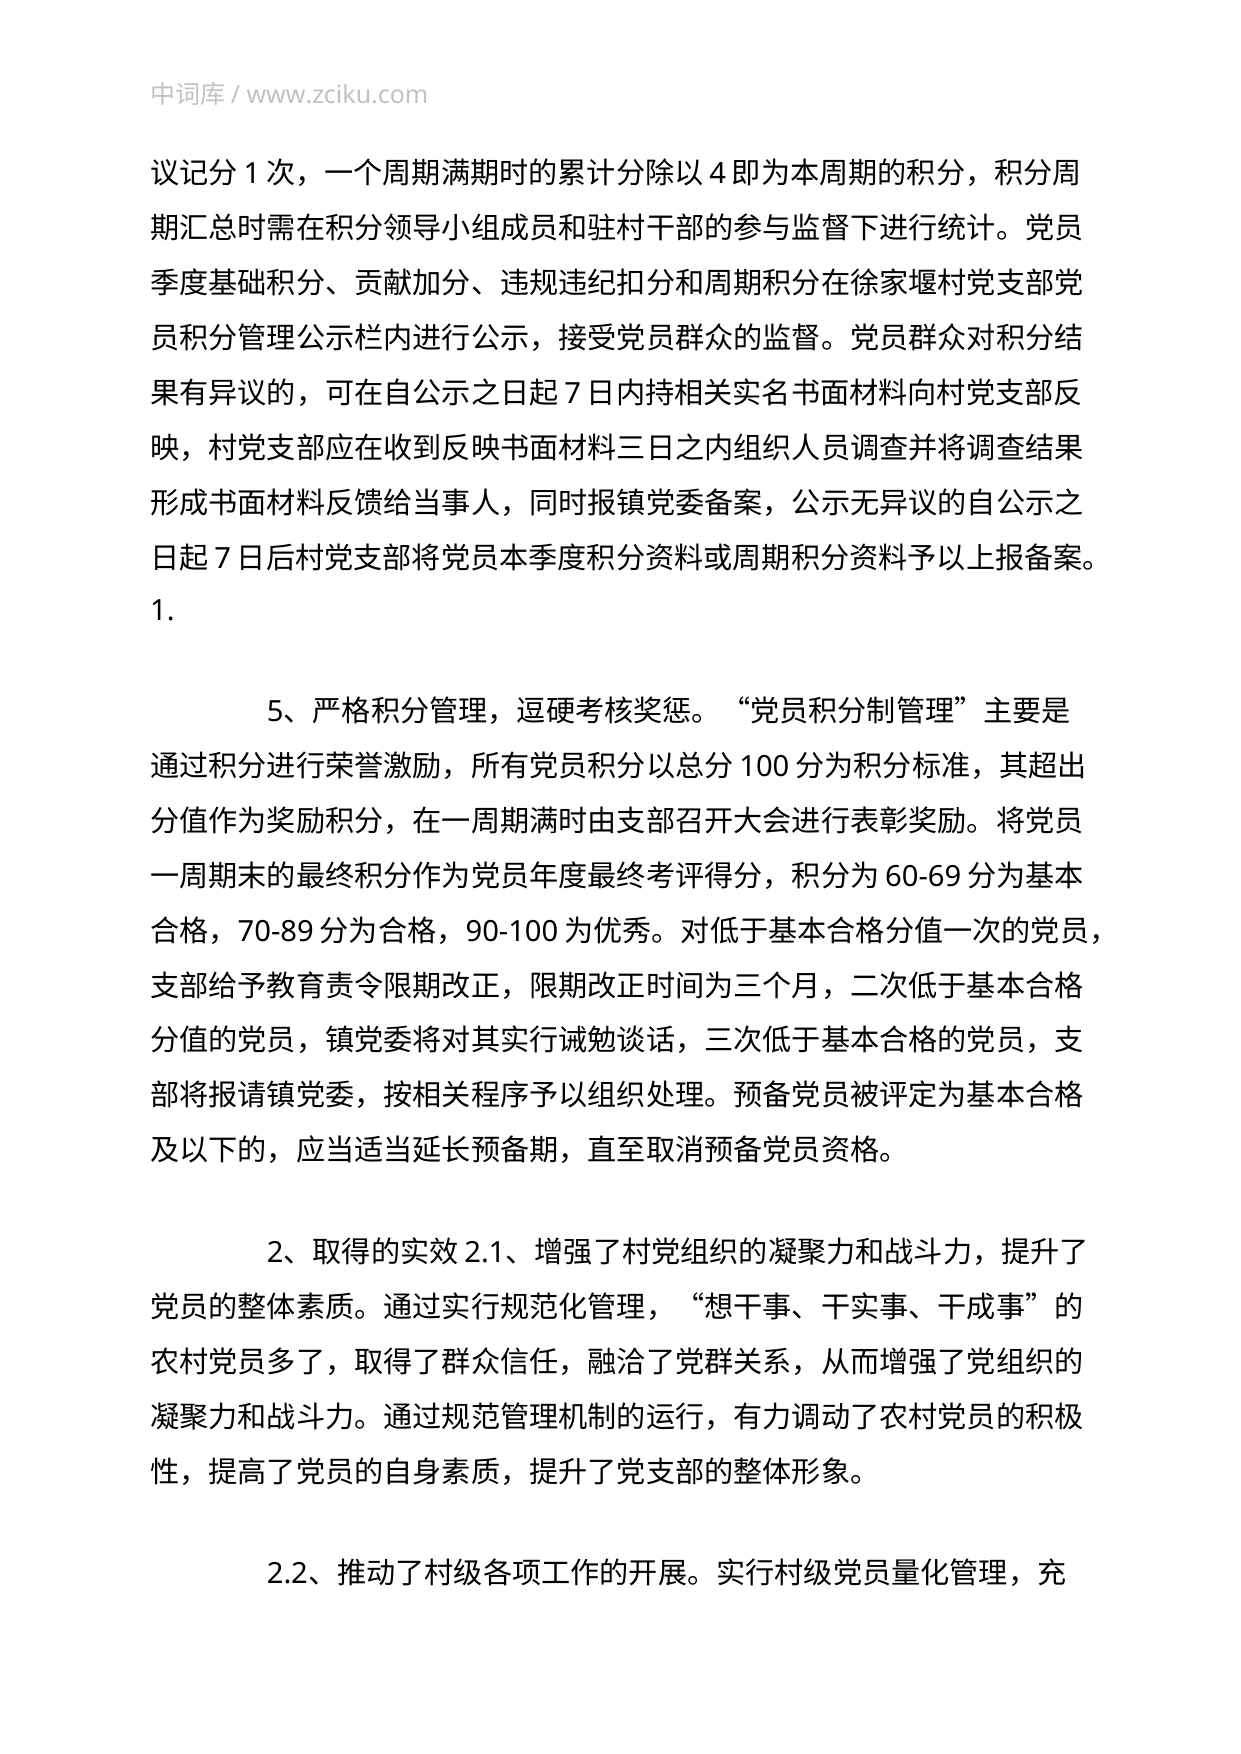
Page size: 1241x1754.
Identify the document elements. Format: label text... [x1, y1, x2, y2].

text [150, 1550, 1090, 1592]
text 2、取得的实效2.1、增强了村党组织的凝聚力和战斗力，提升了党员的整体素质。通过实行规范化管理，“想干事、干实事、干成事”的农村党员多了，取得了群众信任，融洽了党群关系，从而增强了党组织的凝聚力和战斗力。通过规范管理机制的运行，有力调动了农村党员的积极性，提高了党员的自身素质，提升了党支部的整体形象。 [150, 1228, 1090, 1491]
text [150, 150, 1090, 628]
text 5、严格积分管理，逗硬考核奖惩。“党员积分制管理”主要是通过积分进行荣誉激励，所有党员积分以总分100分为积分标准，其超出分值作为奖励积分，在一周期满时由支部召开大会进行表彰奖励。将党员一周期末的最终积分作为党员年度最终考评得分，积分为60-69分为基本合格，70-89分为合格，90-100为优秀。对低于基本合格分值一次的党员，支部给予教育责令限期改正，限期改正时间为三个月，二次低于基本合格分值的党员，镇党委将对其实行诫勉谈话，三次低于基本合格的党员，支部将报请镇党委，按相关程序予以组织处理。预备党员被评定为基本合格及以下的，应当适当延长预备期，直至取消预备党员资格。 [150, 687, 1090, 1169]
